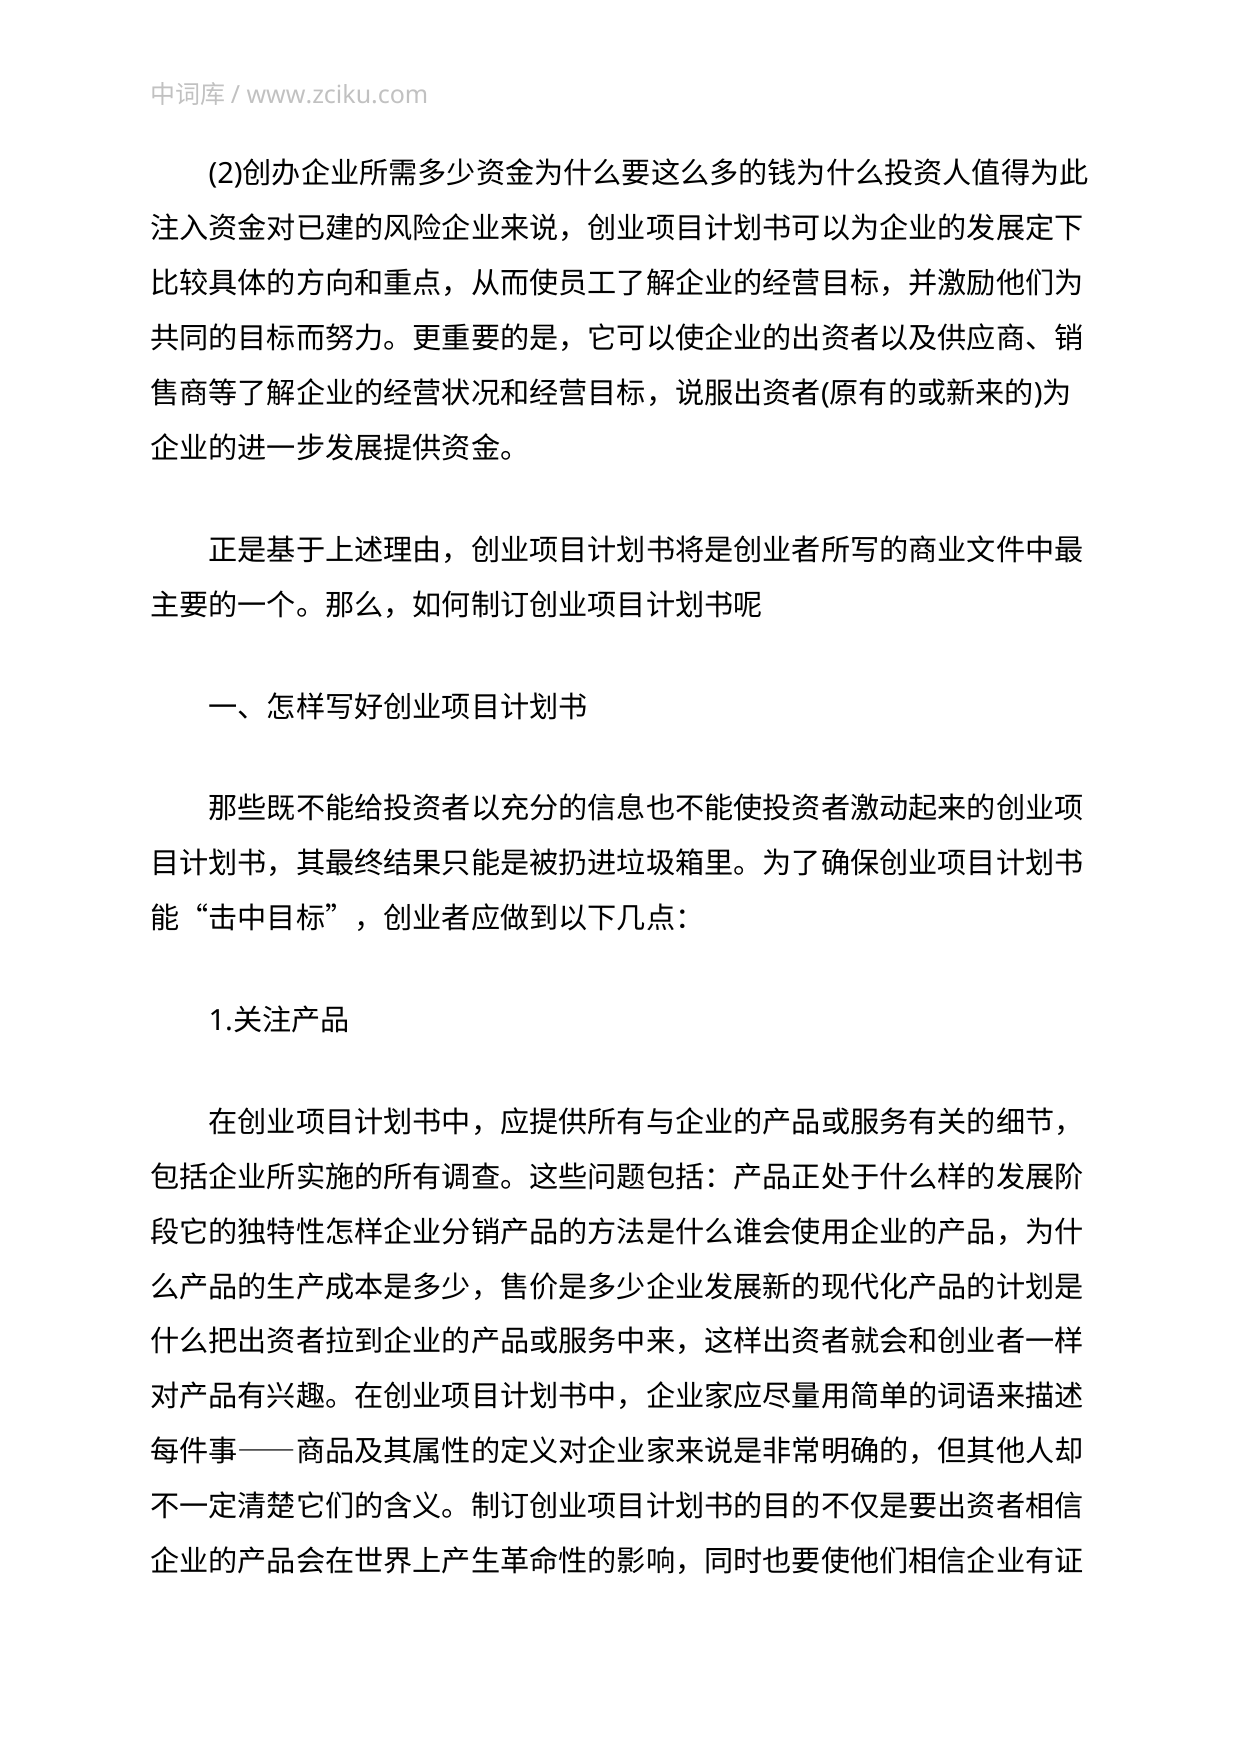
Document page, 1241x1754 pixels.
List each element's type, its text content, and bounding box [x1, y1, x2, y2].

text 1.关注产品 [150, 996, 1090, 1039]
text 正是基于上述理由，创业项目计划书将是创业者所写的商业文件中最主要的一个。那么，如何制订创业项目计划书呢 [150, 526, 1090, 624]
text 那些既不能给投资者以充分的信息也不能使投资者激动起来的创业项目计划书，其最终结果只能是被扔进垃圾箱里。为了确保创业项目计划书能“击中目标”，创业者应做到以下几点： [150, 785, 1090, 937]
text 一、怎样写好创业项目计划书 [150, 683, 1090, 725]
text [150, 1098, 1090, 1580]
text (2)创办企业所需多少资金为什么要这么多的钱为什么投资人值得为此注入资金对已建的风险企业来说，创业项目计划书可以为企业的发展定下比较具体的方向和重点，从而使员工了解企业的经营目标，并激励他们为共同的目标而努力。更重要的是，它可以使企业的出资者以及供应商、销售商等了解企业的经营状况和经营目标，说服出资者(原有的或新来的)为企业的进一步发展提供资金。 [150, 150, 1090, 467]
